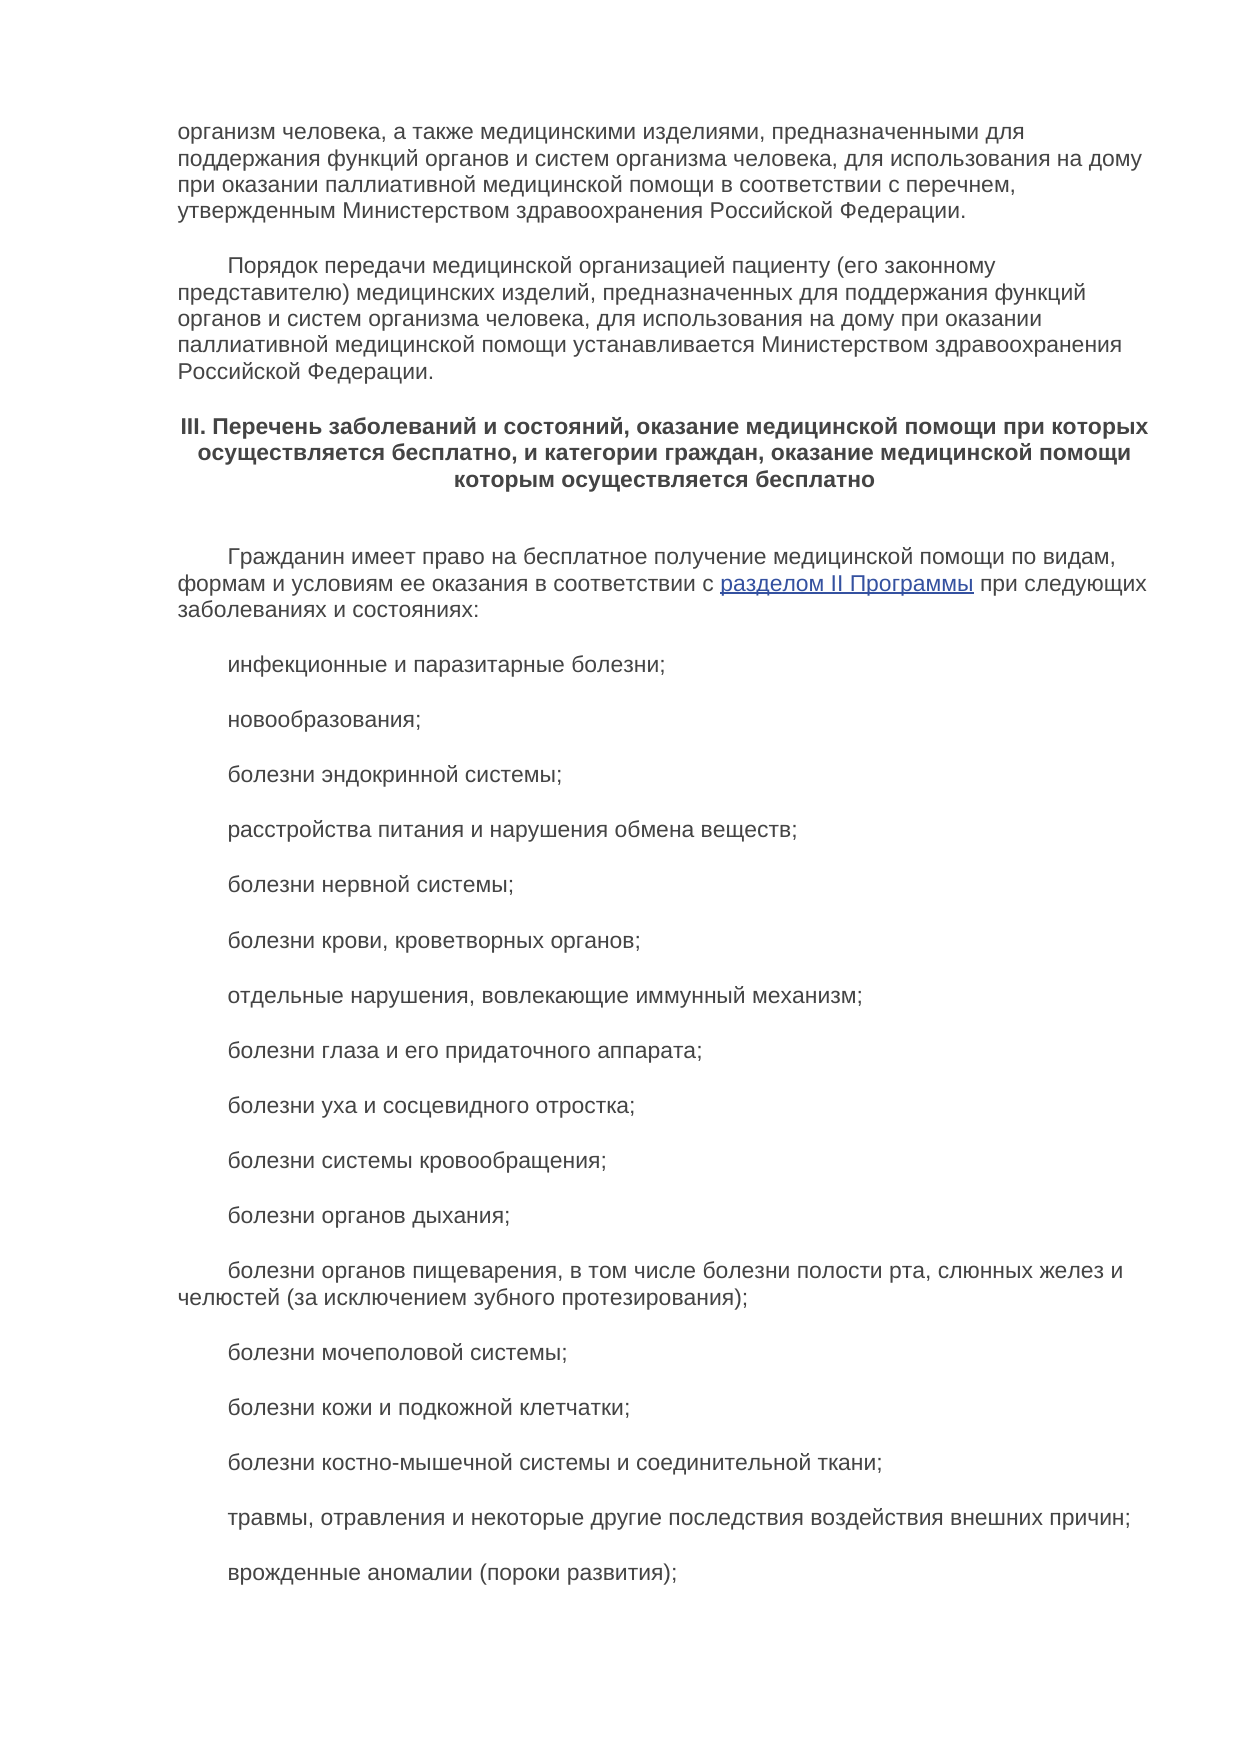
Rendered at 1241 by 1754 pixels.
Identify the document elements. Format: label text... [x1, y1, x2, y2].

text болезни эндокринной системы; [177, 761, 1152, 816]
text болезни костно-мышечной системы и соединительной ткани; [177, 1449, 1152, 1504]
text инфекционные и паразитарные болезни; [177, 651, 1152, 706]
text болезни нервной системы; [177, 871, 1152, 927]
text врожденные аномалии (пороки развития); [177, 1559, 1152, 1614]
text болезни органов пищеварения, в том числе болезни полости рта, слюнных желез и челюстей (за исключением зубного протезирования); [177, 1257, 1152, 1339]
text расстройства питания и нарушения обмена веществ; [177, 816, 1152, 871]
text болезни системы кровообращения; [177, 1147, 1152, 1202]
text болезни мочеполовой системы; [177, 1339, 1152, 1394]
text Гражданин имеет право на бесплатное получение медицинской помощи по видам, формам и условиям ее оказания в соответствии с разделом II Программы при следующих заболеваниях и состояниях: [177, 543, 1152, 651]
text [177, 118, 1152, 252]
text новообразования; [177, 706, 1152, 761]
text болезни глаза и его придаточного аппарата; [177, 1037, 1152, 1092]
text болезни крови, кроветворных органов; [177, 927, 1152, 982]
text болезни органов дыхания; [177, 1202, 1152, 1257]
text болезни уха и сосцевидного отростка; [177, 1092, 1152, 1147]
text болезни кожи и подкожной клетчатки; [177, 1394, 1152, 1449]
subtitle III. Перечень заболеваний и состояний, оказание медицинской помощи при которых осуществляется бесплатно, и категории граждан, оказание медицинской помощи которым осуществляется бесплатно [177, 413, 1152, 492]
text травмы, отравления и некоторые другие последствия воздействия внешних причин; [177, 1504, 1152, 1559]
text отдельные нарушения, вовлекающие иммунный механизм; [177, 982, 1152, 1037]
text Порядок передачи медицинской организацией пациенту (его законному представителю) медицинских изделий, предназначенных для поддержания функций органов и систем организма человека, для использования на дому при оказании паллиативной медицинской помощи устанавливается Министерством здравоохранения Российской Федерации. [177, 252, 1152, 413]
